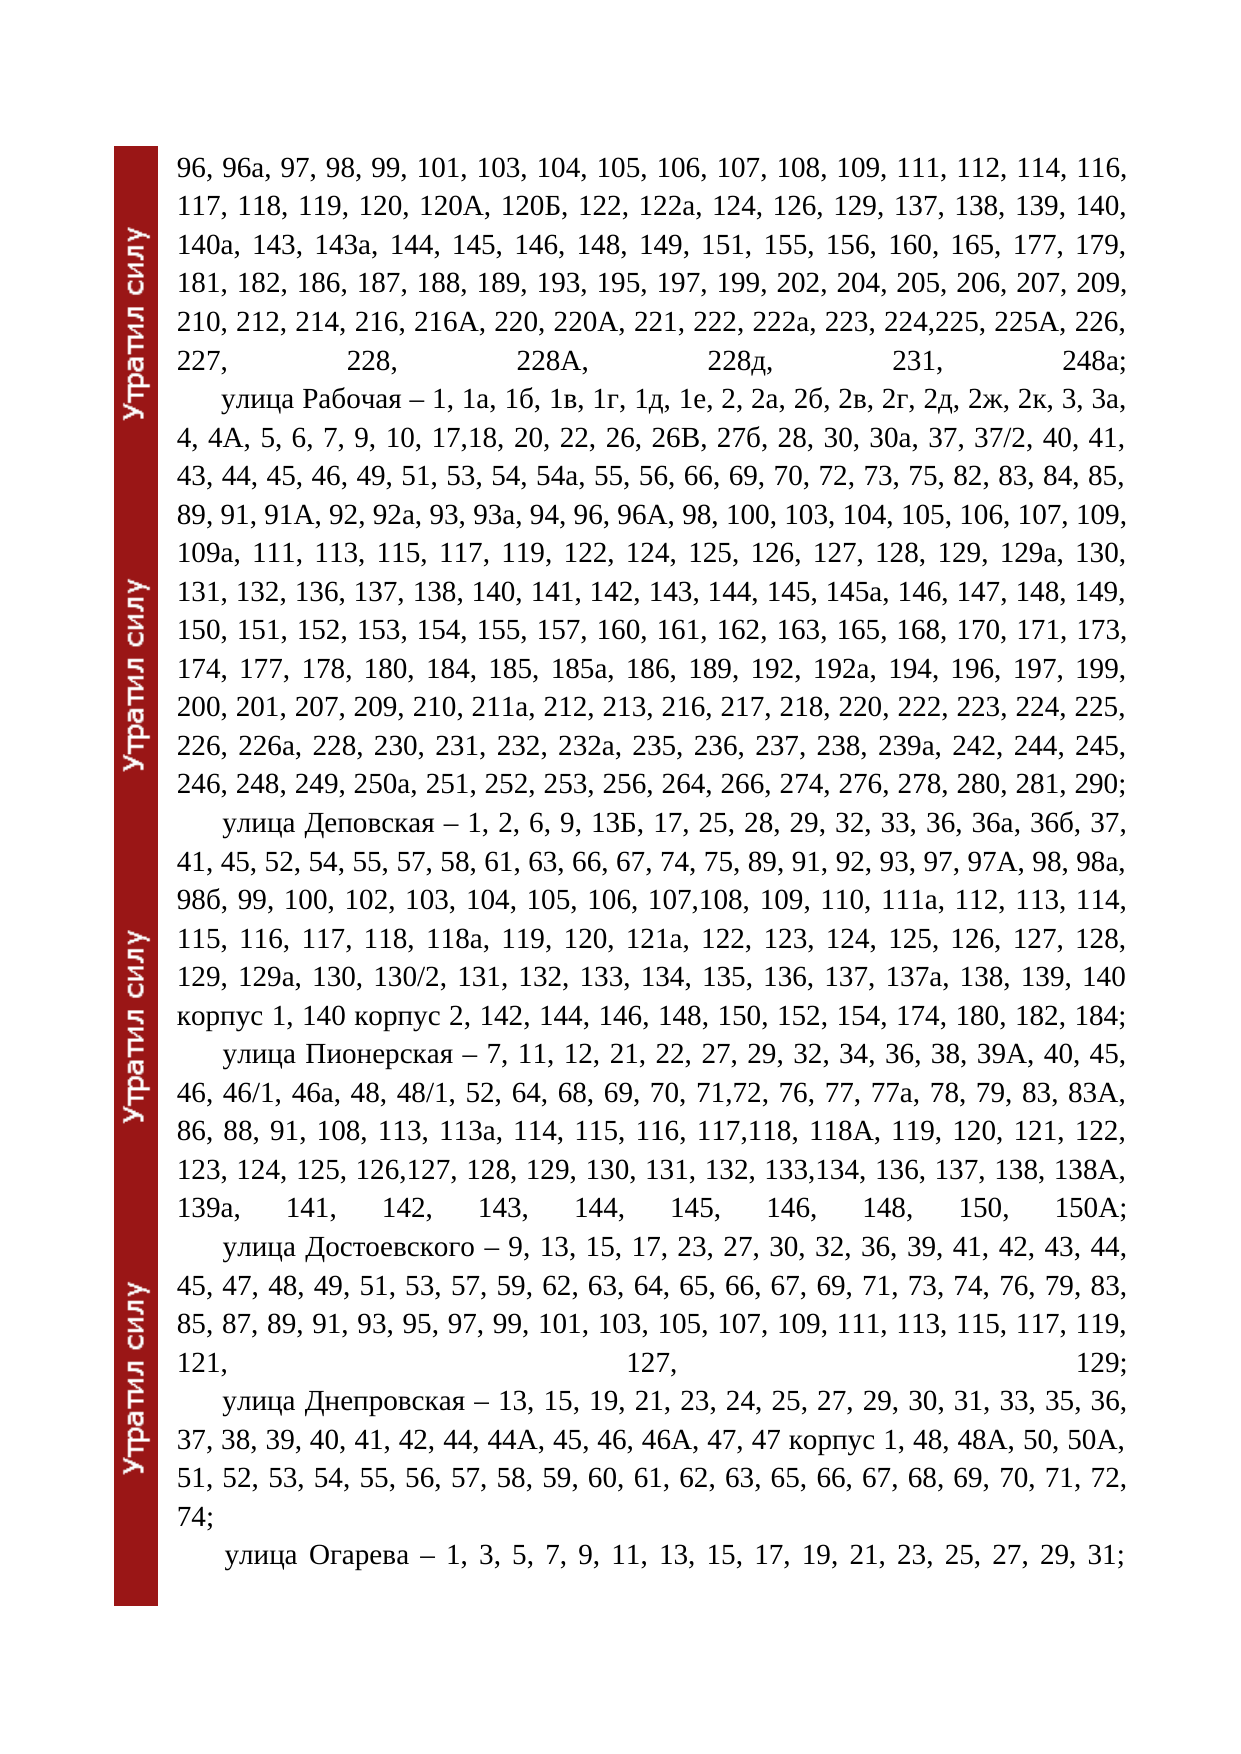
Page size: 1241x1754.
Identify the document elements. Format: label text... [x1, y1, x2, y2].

picture [114, 1571, 158, 1606]
picture [114, 146, 158, 150]
